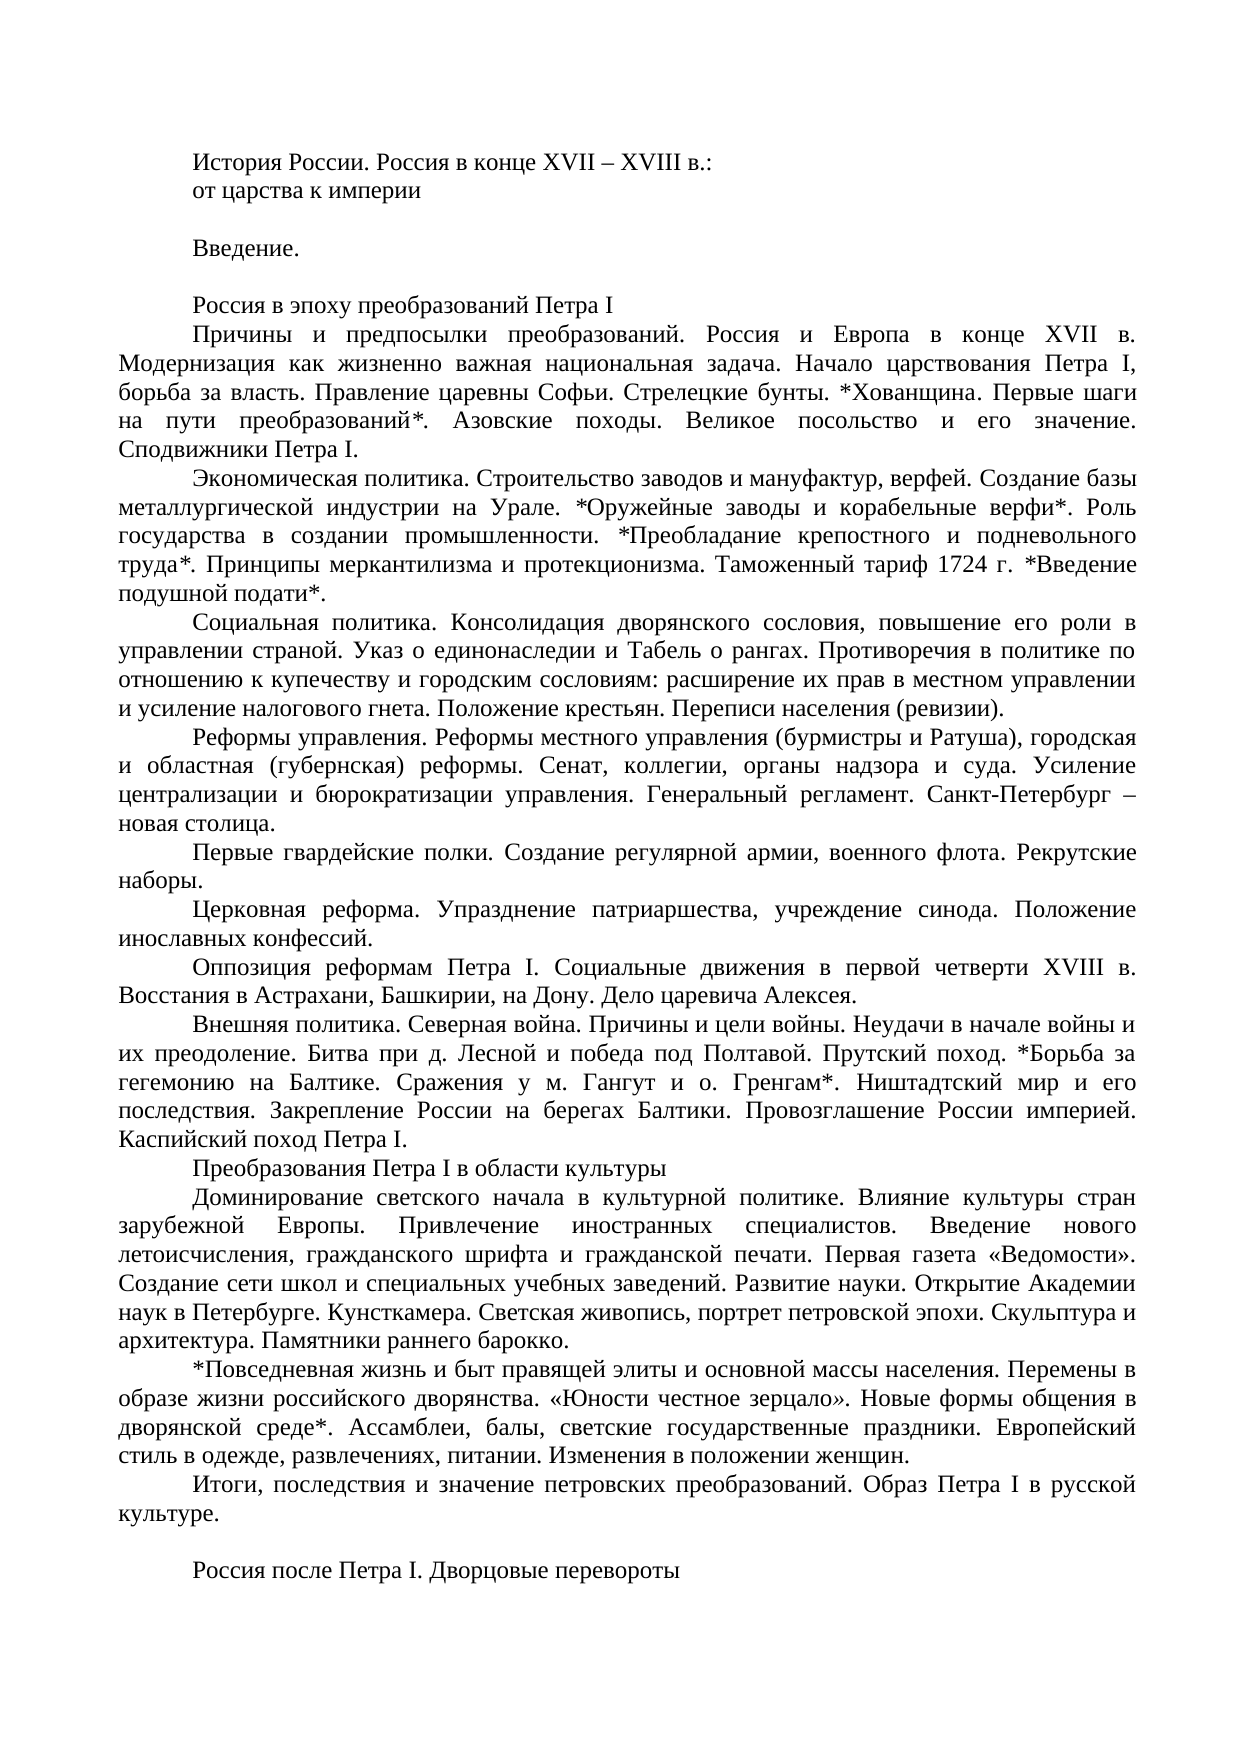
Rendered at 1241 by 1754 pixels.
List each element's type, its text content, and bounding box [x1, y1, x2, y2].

text от царства к империи [118, 176, 1137, 204]
text Экономическая политика. Строительство заводов и мануфактур, верфей. Создание базы металлургической индустрии на Урале. *Оружейные заводы и корабельные верфи*. Роль государства в создании промышленности. *Преобладание крепостного и подневольного труда*. Принципы меркантилизма и протекционизма. Таможенный тариф 1724 г. *Введение подушной подати*. [118, 463, 1137, 607]
text Причины и предпосылки преобразований. Россия и Европа в конце XVII в. Модернизация как жизненно важная национальная задача. Начало царствования Петра I, борьба за власть. Правление царевны Софьи. Стрелецкие бунты. *Хованщина. Первые шаги на пути преобразований*. Азовские походы. Великое посольство и его значение. Сподвижники Петра I. [118, 319, 1137, 463]
text Первые гвардейские полки. Создание регулярной армии, военного флота. Рекрутские наборы. [118, 837, 1137, 894]
text Введение. [118, 233, 1137, 262]
text Социальная политика. Консолидация дворянского сословия, повышение его роли в управлении страной. Указ о единонаследии и Табель о рангах. Противоречия в политике по отношению к купечеству и городским сословиям: расширение их прав в местном управлении и усиление налогового гнета. Положение крестьян. Переписи населения (ревизии). [118, 607, 1137, 722]
text Церковная реформа. Упразднение патриаршества, учреждение синода. Положение инославных конфессий. [118, 894, 1137, 952]
text Доминирование светского начала в культурной политике. Влияние культуры стран зарубежной Европы. Привлечение иностранных специалистов. Введение нового летоисчисления, гражданского шрифта и гражданской печати. Первая газета «Ведомости». Создание сети школ и специальных учебных заведений. Развитие науки. Открытие Академии наук в Петербурге. Кунсткамера. Светская живопись, портрет петровской эпохи. Скульптура и архитектура. Памятники раннего барокко. [118, 1182, 1137, 1354]
text Преобразования Петра I в области культуры [118, 1153, 1137, 1182]
text История России. Россия в конце XVII – XVIII в.: [118, 147, 1137, 176]
text Итоги, последствия и значение петровских преобразований. Образ Петра I в русской культуре. [118, 1469, 1137, 1527]
text Россия после Петра I. Дворцовые перевороты [118, 1556, 1137, 1584]
text Россия в эпоху преобразований Петра I [118, 291, 1137, 319]
text *Повседневная жизнь и быт правящей элиты и основной массы населения. Перемены в образе жизни российского дворянства. «Юности честное зерцало». Новые формы общения в дворянской среде*. Ассамблеи, балы, светские государственные праздники. Европейский стиль в одежде, развлечениях, питании. Изменения в положении женщин. [118, 1354, 1137, 1469]
text Оппозиция реформам Петра I. Социальные движения в первой четверти XVIII в. Восстания в Астрахани, Башкирии, на Дону. Дело царевича Алексея. [118, 952, 1137, 1009]
text Внешняя политика. Северная война. Причины и цели войны. Неудачи в начале войны и их преодоление. Битва при д. Лесной и победа под Полтавой. Прутский поход. *Борьба за гегемонию на Балтике. Сражения у м. Гангут и о. Гренгам*. Ништадтский мир и его последствия. Закрепление России на берегах Балтики. Провозглашение России империей. Каспийский поход Петра I. [118, 1009, 1137, 1153]
text Реформы управления. Реформы местного управления (бурмистры и Ратуша), городская и областная (губернская) реформы. Сенат, коллегии, органы надзора и суда. Усиление централизации и бюрократизации управления. Генеральный регламент. Санкт-Петербург – новая столица. [118, 722, 1137, 837]
